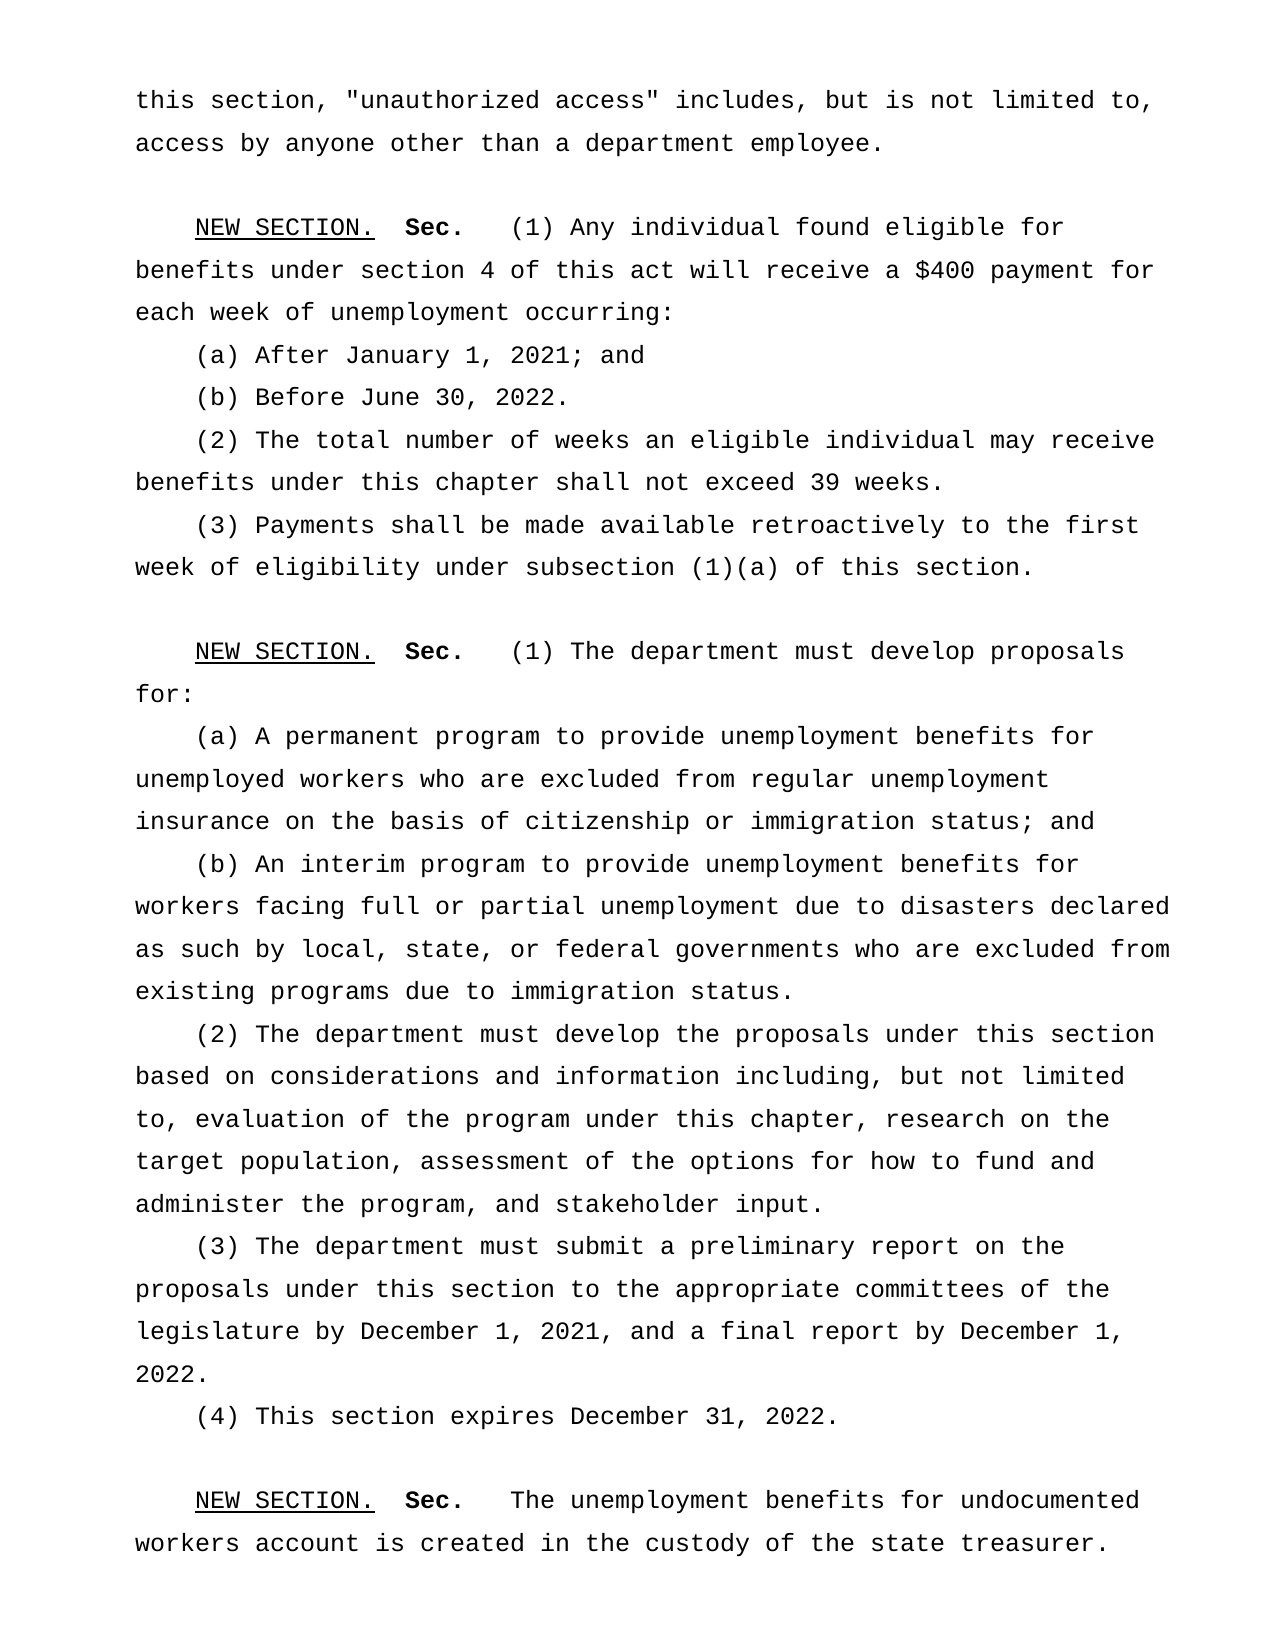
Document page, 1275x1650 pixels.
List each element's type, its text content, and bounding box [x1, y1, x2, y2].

text (3) Payments shall be made available retroactively to the first week of eligibility under subsection (1)(a) of this section. [135, 499, 1170, 584]
text (2) The total number of weeks an eligible individual may receive benefits under this chapter shall not exceed 39 weeks. [135, 414, 1170, 499]
text (4) This section expires December 31, 2022. [135, 1391, 1170, 1433]
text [135, 1475, 1170, 1560]
text NEW SECTION. Sec. (1) The department must develop proposals for: [135, 626, 1170, 711]
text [135, 75, 1170, 160]
text (b) An interim program to provide unemployment benefits for workers facing full or partial unemployment due to disasters declared as such by local, state, or federal governments who are excluded from existing programs due to immigration status. [135, 838, 1170, 1008]
text NEW SECTION. Sec. (1) Any individual found eligible for benefits under section 4 of this act will receive a $400 payment for each week of unemployment occurring: [135, 202, 1170, 329]
text (2) The department must develop the proposals under this section based on considerations and information including, but not limited to, evaluation of the program under this chapter, research on the target population, assessment of the options for how to fund and administer the program, and stakeholder input. [135, 1008, 1170, 1221]
text (a) After January 1, 2021; and [135, 329, 1170, 372]
text (3) The department must submit a preliminary report on the proposals under this section to the appropriate committees of the legislature by December 1, 2021, and a final report by December 1, 2022. [135, 1221, 1170, 1391]
text (a) A permanent program to provide unemployment benefits for unemployed workers who are excluded from regular unemployment insurance on the basis of citizenship or immigration status; and [135, 711, 1170, 838]
text (b) Before June 30, 2022. [135, 372, 1170, 414]
